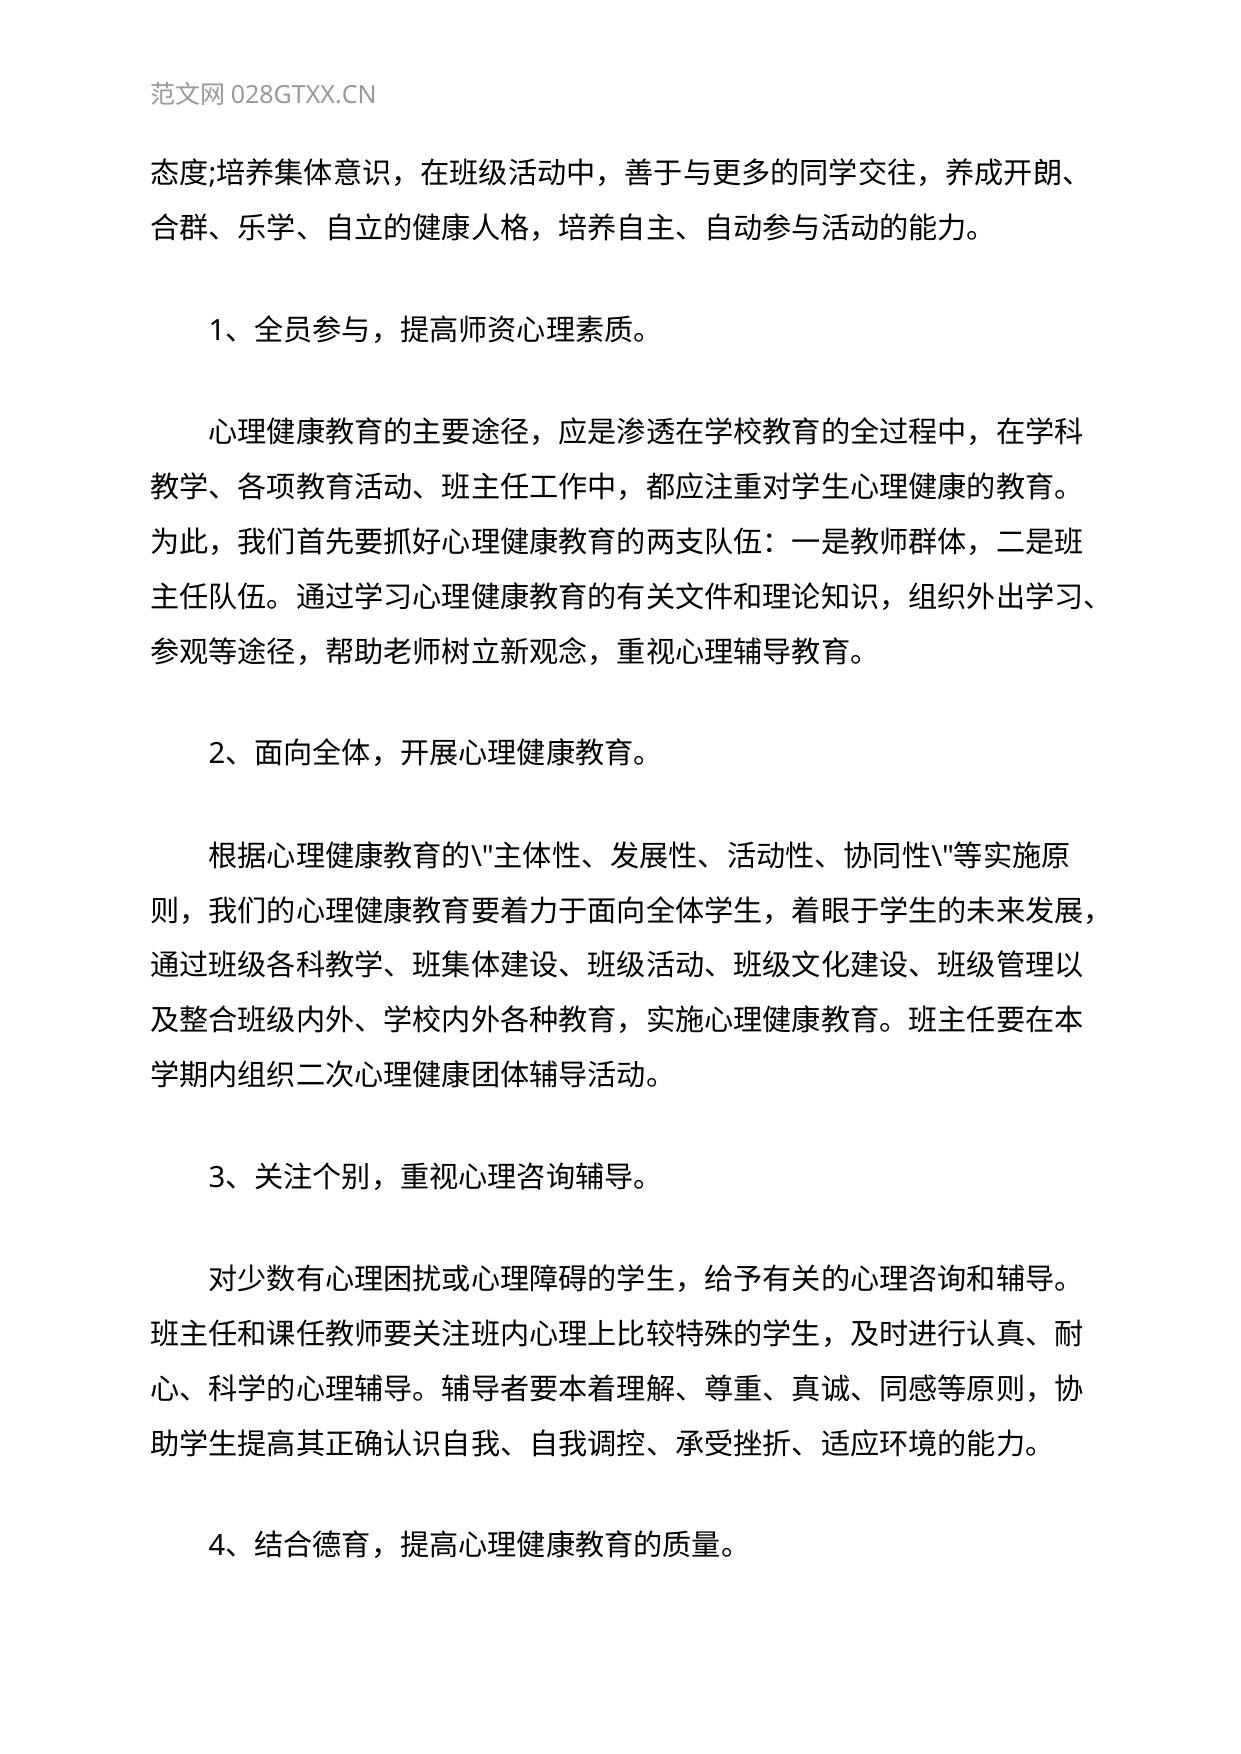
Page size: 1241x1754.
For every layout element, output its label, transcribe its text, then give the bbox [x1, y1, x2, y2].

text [150, 150, 1090, 247]
text 根据心理健康教育的\"主体性、发展性、活动性、协同性\"等实施原则，我们的心理健康教育要着力于面向全体学生，着眼于学生的未来发展，通过班级各科教学、班集体建设、班级活动、班级文化建设、班级管理以及整合班级内外、学校内外各种教育，实施心理健康教育。班主任要在本学期内组织二次心理健康团体辅导活动。 [150, 832, 1090, 1094]
text 3、关注个别，重视心理咨询辅导。 [150, 1153, 1090, 1196]
text 1、全员参与，提高师资心理素质。 [150, 307, 1090, 349]
text 2、面向全体，开展心理健康教育。 [150, 730, 1090, 772]
text 4、结合德育，提高心理健康教育的质量。 [150, 1522, 1090, 1564]
text 对少数有心理困扰或心理障碍的学生，给予有关的心理咨询和辅导。班主任和课任教师要关注班内心理上比较特殊的学生，及时进行认真、耐心、科学的心理辅导。辅导者要本着理解、尊重、真诚、同感等原则，协助学生提高其正确认识自我、自我调控、承受挫折、适应环境的能力。 [150, 1256, 1090, 1462]
text 心理健康教育的主要途径，应是渗透在学校教育的全过程中，在学科教学、各项教育活动、班主任工作中，都应注重对学生心理健康的教育。为此，我们首先要抓好心理健康教育的两支队伍：一是教师群体，二是班主任队伍。通过学习心理健康教育的有关文件和理论知识，组织外出学习、参观等途径，帮助老师树立新观念，重视心理辅导教育。 [150, 409, 1090, 671]
